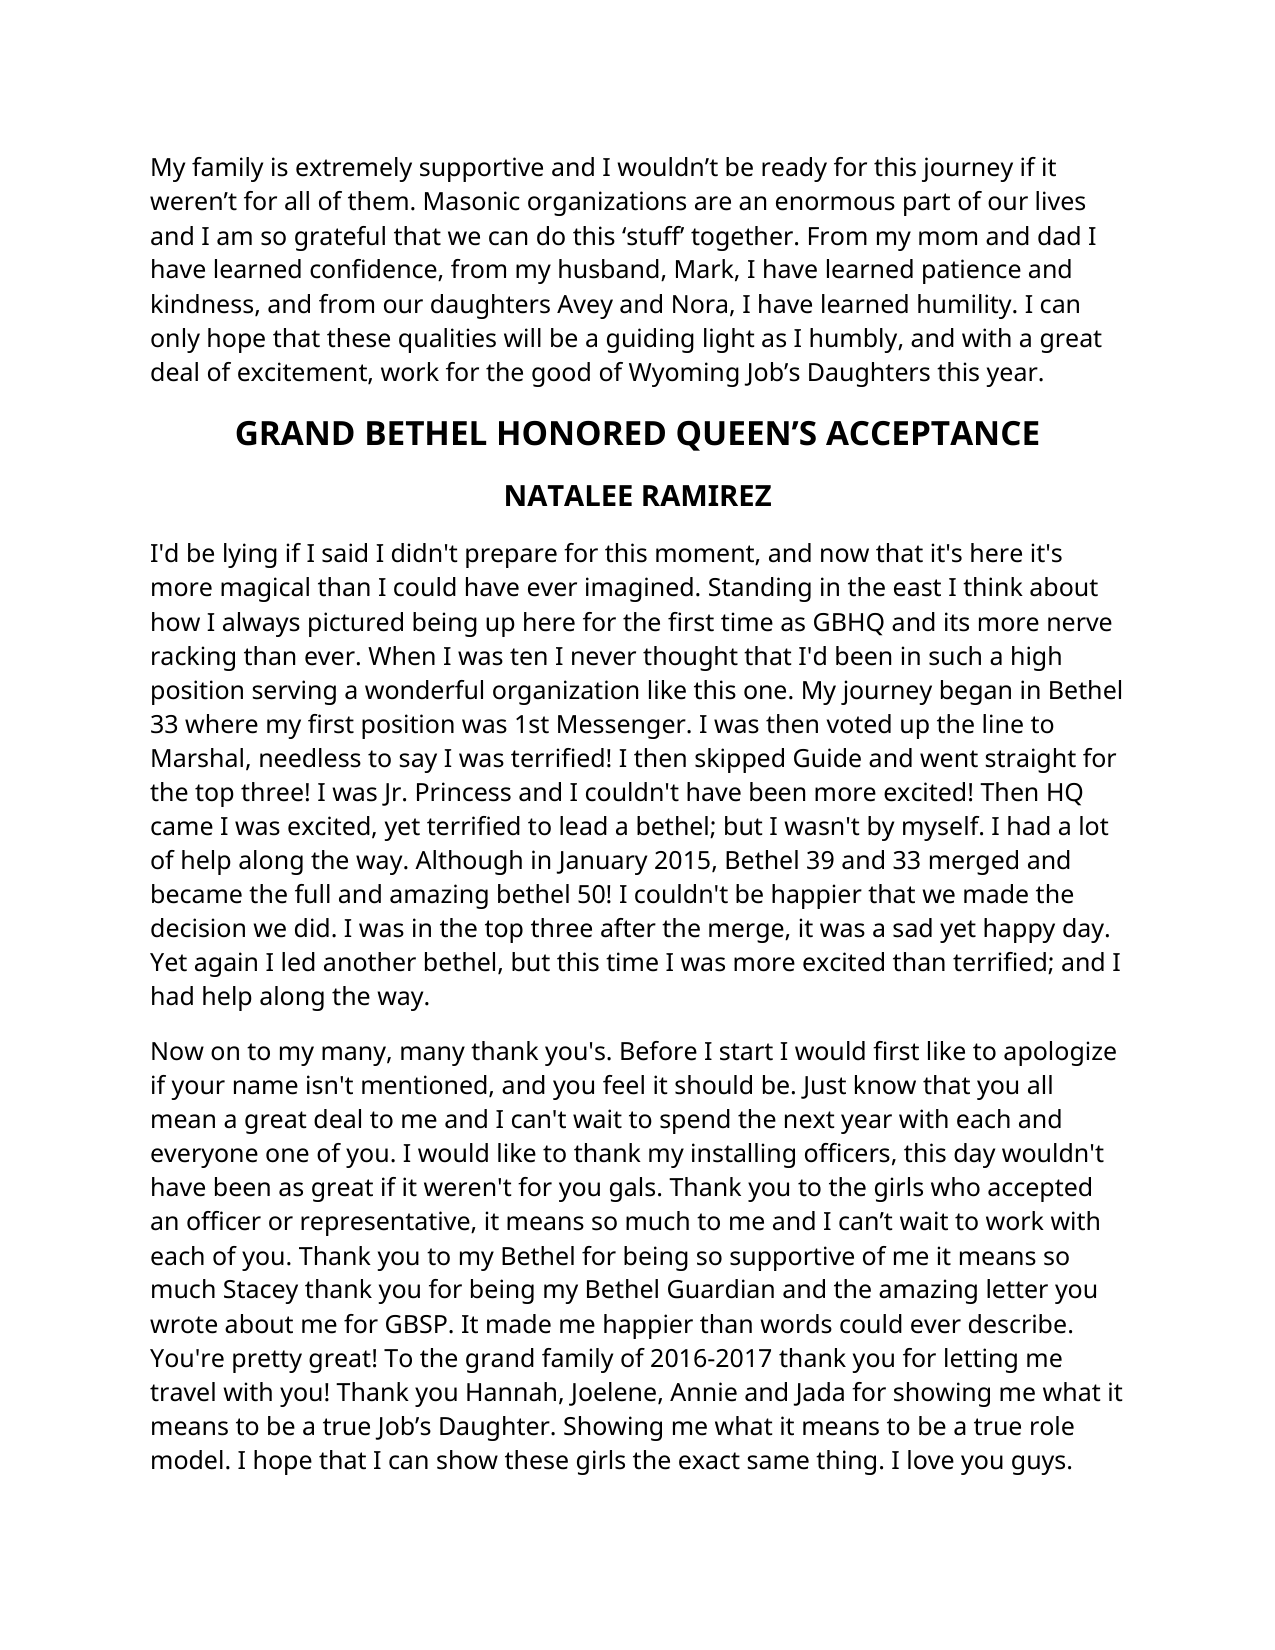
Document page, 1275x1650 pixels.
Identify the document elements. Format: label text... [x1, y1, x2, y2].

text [150, 1034, 1125, 1477]
text NATALEE RAMIREZ [150, 476, 1125, 515]
text My family is extremely supportive and I wouldn’t be ready for this journey if it weren’t for all of them. Masonic organizations are an enormous part of our lives and I am so grateful that we can do this ‘stuff’ together. From my mom and dad I have learned confidence, from my husband, Mark, I have learned patience and kindness, and from our daughters Avey and Nora, I have learned humility. I can only hope that these qualities will be a guiding light as I humbly, and with a great deal of excitement, work for the good of Wyoming Job’s Daughters this year. [150, 150, 1125, 388]
text GRAND BETHEL HONORED QUEEN’S ACCEPTANCE [150, 409, 1125, 455]
text I'd be lying if I said I didn't prepare for this moment, and now that it's here it's more magical than I could have ever imagined. Standing in the east I think about how I always pictured being up here for the first time as GBHQ and its more nerve racking than ever. When I was ten I never thought that I'd been in such a high position serving a wonderful organization like this one. My journey began in Bethel 33 where my first position was 1st Messenger. I was then voted up the line to Marshal, needless to say I was terrified! I then skipped Guide and went straight for the top three! I was Jr. Princess and I couldn't have been more excited! Then HQ came I was excited, yet terrified to lead a bethel; but I wasn't by myself. I had a lot of help along the way. Although in January 2015, Bethel 39 and 33 merged and became the full and amazing bethel 50! I couldn't be happier that we made the decision we did. I was in the top three after the merge, it was a sad yet happy day. Yet again I led another bethel, but this time I was more excited than terrified; and I had help along the way. [150, 536, 1125, 1013]
